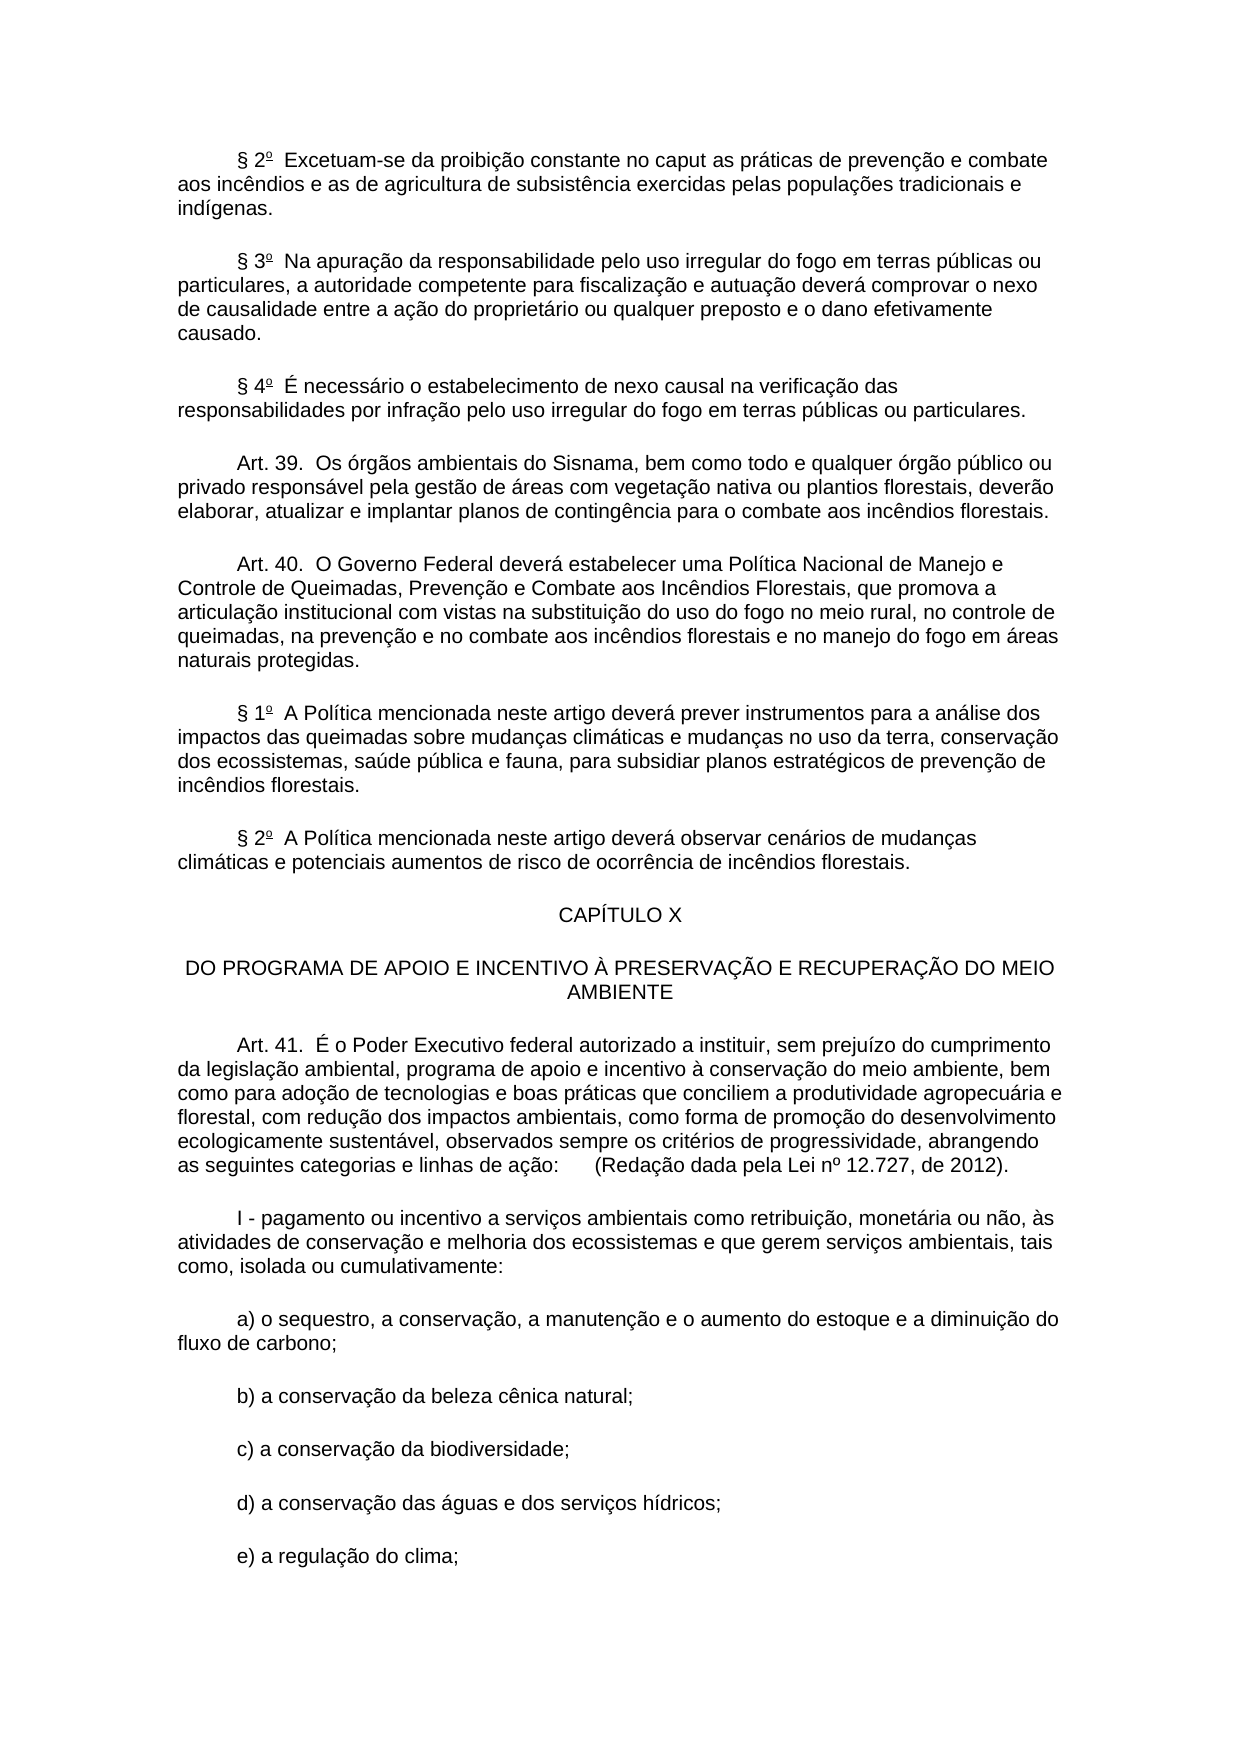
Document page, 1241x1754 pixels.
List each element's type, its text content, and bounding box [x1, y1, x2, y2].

text DO PROGRAMA DE APOIO E INCENTIVO À PRESERVAÇÃO E RECUPERAÇÃO DO MEIO AMBIENTE [177, 956, 1063, 1004]
text § 2o A Política mencionada neste artigo deverá observar cenários de mudanças climáticas e potenciais aumentos de risco de ocorrência de incêndios florestais. [177, 826, 1063, 874]
text Art. 40. O Governo Federal deverá estabelecer uma Política Nacional de Manejo e Controle de Queimadas, Prevenção e Combate aos Incêndios Florestais, que promova a articulação institucional com vistas na substituição do uso do fogo no meio rural, no controle de queimadas, na prevenção e no combate aos incêndios florestais e no manejo do fogo em áreas naturais protegidas. [177, 552, 1063, 672]
text Art. 41. É o Poder Executivo federal autorizado a instituir, sem prejuízo do cumprimento da legislação ambiental, programa de apoio e incentivo à conservação do meio ambiente, bem como para adoção de tecnologias e boas práticas que conciliem a produtividade agropecuária e florestal, com redução dos impactos ambientais, como forma de promoção do desenvolvimento ecologicamente sustentável, observados sempre os critérios de progressividade, abrangendo as seguintes categorias e linhas de ação: (Redação dada pela Lei nº 12.727, de 2012). [177, 1033, 1063, 1177]
text § 1o A Política mencionada neste artigo deverá prever instrumentos para a análise dos impactos das queimadas sobre mudanças climáticas e mudanças no uso da terra, conservação dos ecossistemas, saúde pública e fauna, para subsidiar planos estratégicos de prevenção de incêndios florestais. [177, 701, 1063, 797]
text § 4o É necessário o estabelecimento de nexo causal na verificação das responsabilidades por infração pelo uso irregular do fogo em terras públicas ou particulares. [177, 374, 1063, 422]
text Art. 39. Os órgãos ambientais do Sisnama, bem como todo e qualquer órgão público ou privado responsável pela gestão de áreas com vegetação nativa ou plantios florestais, deverão elaborar, atualizar e implantar planos de contingência para o combate aos incêndios florestais. [177, 451, 1063, 523]
text e) a regulação do clima; [177, 1543, 1063, 1567]
text d) a conservação das águas e dos serviços hídricos; [177, 1490, 1063, 1514]
text c) a conservação da biodiversidade; [177, 1437, 1063, 1461]
text CAPÍTULO X [177, 903, 1063, 927]
text § 3o Na apuração da responsabilidade pelo uso irregular do fogo em terras públicas ou particulares, a autoridade competente para fiscalização e autuação deverá comprovar o nexo de causalidade entre a ação do proprietário ou qualquer preposto e o dano efetivamente causado. [177, 249, 1063, 344]
text a) o sequestro, a conservação, a manutenção e o aumento do estoque e a diminuição do fluxo de carbono; [177, 1307, 1063, 1355]
text § 2o Excetuam-se da proibição constante no caput as práticas de prevenção e combate aos incêndios e as de agricultura de subsistência exercidas pelas populações tradicionais e indígenas. [177, 148, 1063, 219]
text b) a conservação da beleza cênica natural; [177, 1384, 1063, 1408]
text I - pagamento ou incentivo a serviços ambientais como retribuição, monetária ou não, às atividades de conservação e melhoria dos ecossistemas e que gerem serviços ambientais, tais como, isolada ou cumulativamente: [177, 1206, 1063, 1278]
